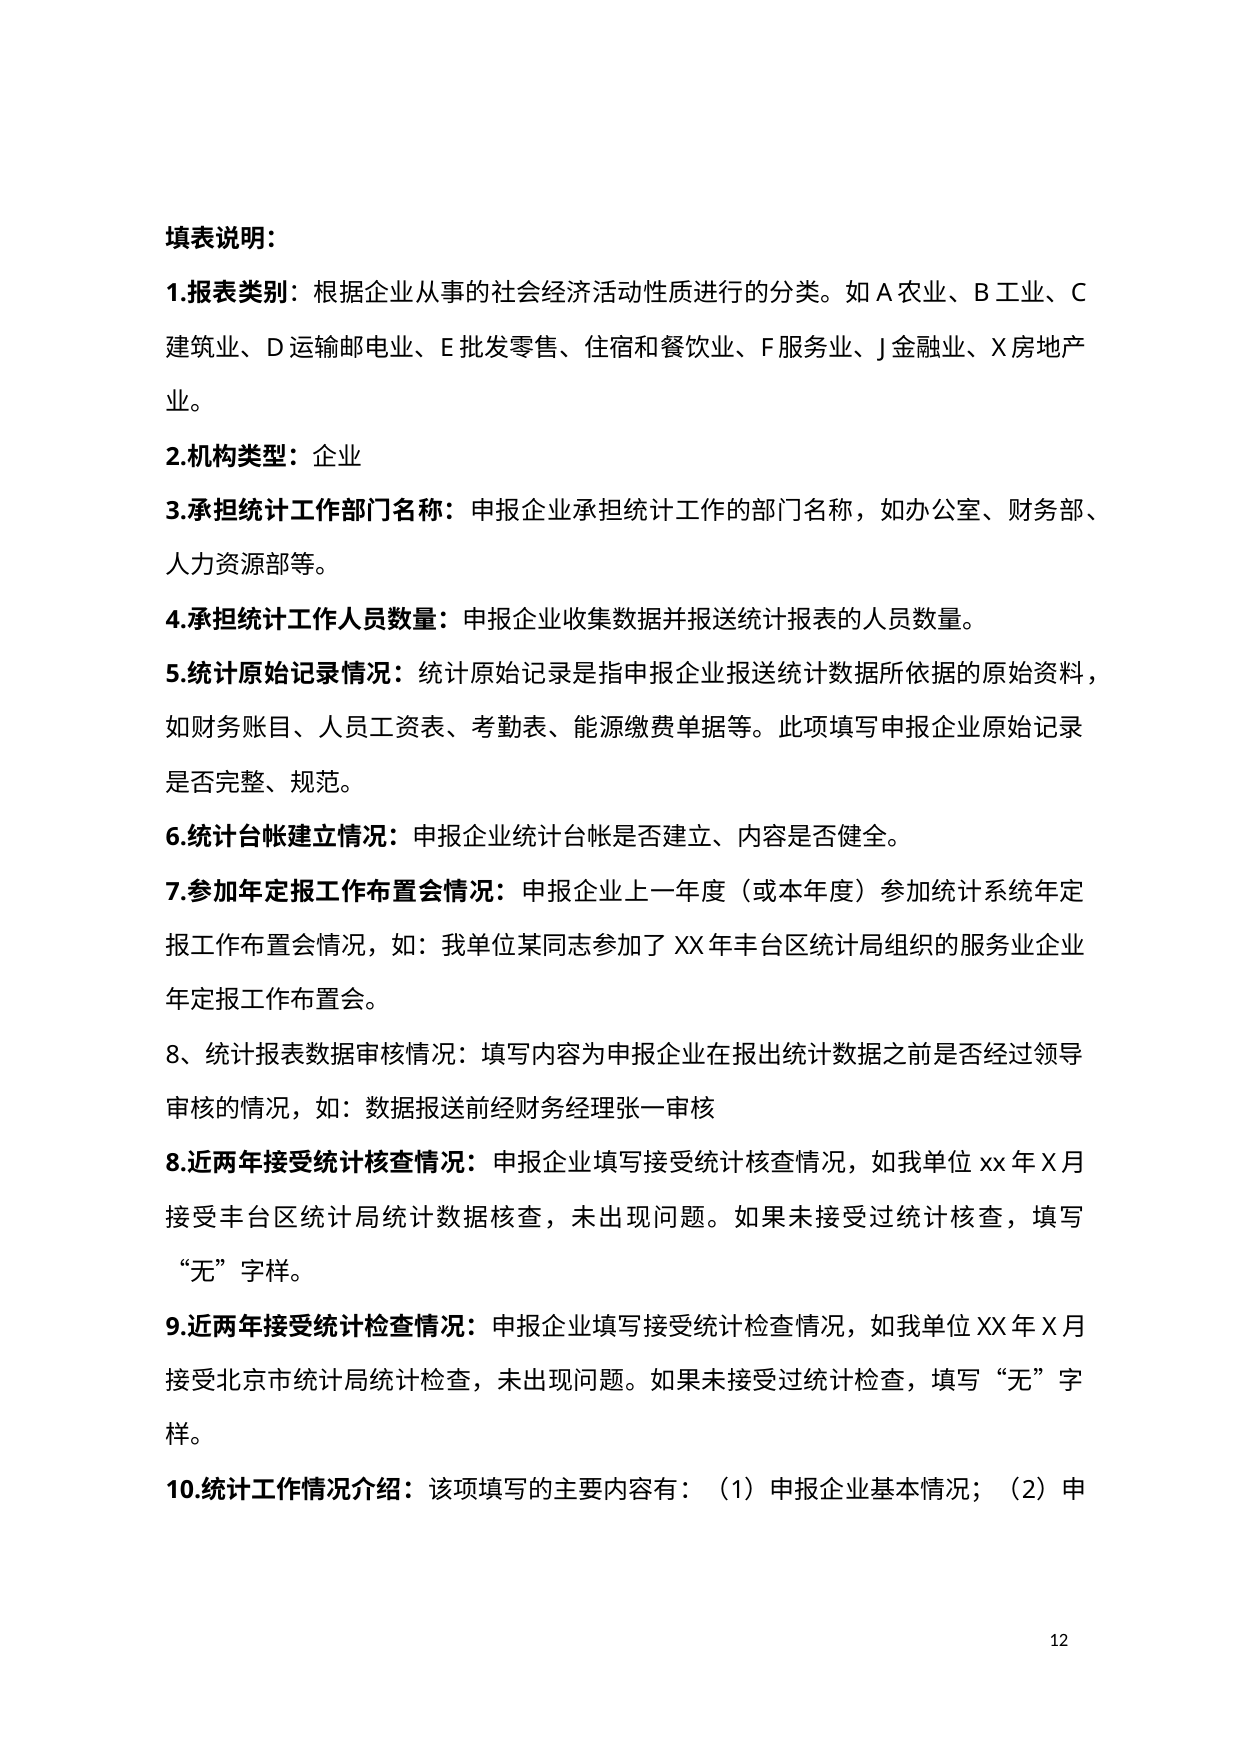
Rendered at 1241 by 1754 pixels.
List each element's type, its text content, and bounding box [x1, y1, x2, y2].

text 1.报表类别：根据企业从事的社会经济活动性质进行的分类。如A农业、B工业、C建筑业、D运输邮电业、E批发零售、住宿和餐饮业、F服务业、J金融业、X房地产业。 [165, 273, 1087, 418]
text 5.统计原始记录情况：统计原始记录是指申报企业报送统计数据所依据的原始资料，如财务账目、人员工资表、考勤表、能源缴费单据等。此项填写申报企业原始记录是否完整、规范。 [165, 653, 1087, 798]
text 6.统计台帐建立情况：申报企业统计台帐是否建立、内容是否健全。 [165, 817, 1087, 853]
text 8、统计报表数据审核情况：填写内容为申报企业在报出统计数据之前是否经过领导审核的情况，如：数据报送前经财务经理张一审核 [165, 1034, 1087, 1125]
text 9.近两年接受统计检查情况：申报企业填写接受统计检查情况，如我单位XX年X月接受北京市统计局统计检查，未出现问题。如果未接受过统计检查，填写“无”字样。 [165, 1306, 1087, 1451]
text 2.机构类型：企业 [165, 436, 1087, 472]
text 4.承担统计工作人员数量：申报企业收集数据并报送统计报表的人员数量。 [165, 599, 1087, 635]
text 填表说明： [165, 218, 1087, 255]
text 7.参加年定报工作布置会情况：申报企业上一年度（或本年度）参加统计系统年定报工作布置会情况，如：我单位某同志参加了XX年丰台区统计局组织的服务业企业年定报工作布置会。 [165, 871, 1087, 1016]
text 8.近两年接受统计核查情况：申报企业填写接受统计核查情况，如我单位xx年X月接受丰台区统计局统计数据核查，未出现问题。如果未接受过统计核查，填写“无”字样。 [165, 1143, 1087, 1288]
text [165, 1469, 1087, 1505]
text 3.承担统计工作部门名称：申报企业承担统计工作的部门名称，如办公室、财务部、人力资源部等。 [165, 490, 1087, 581]
